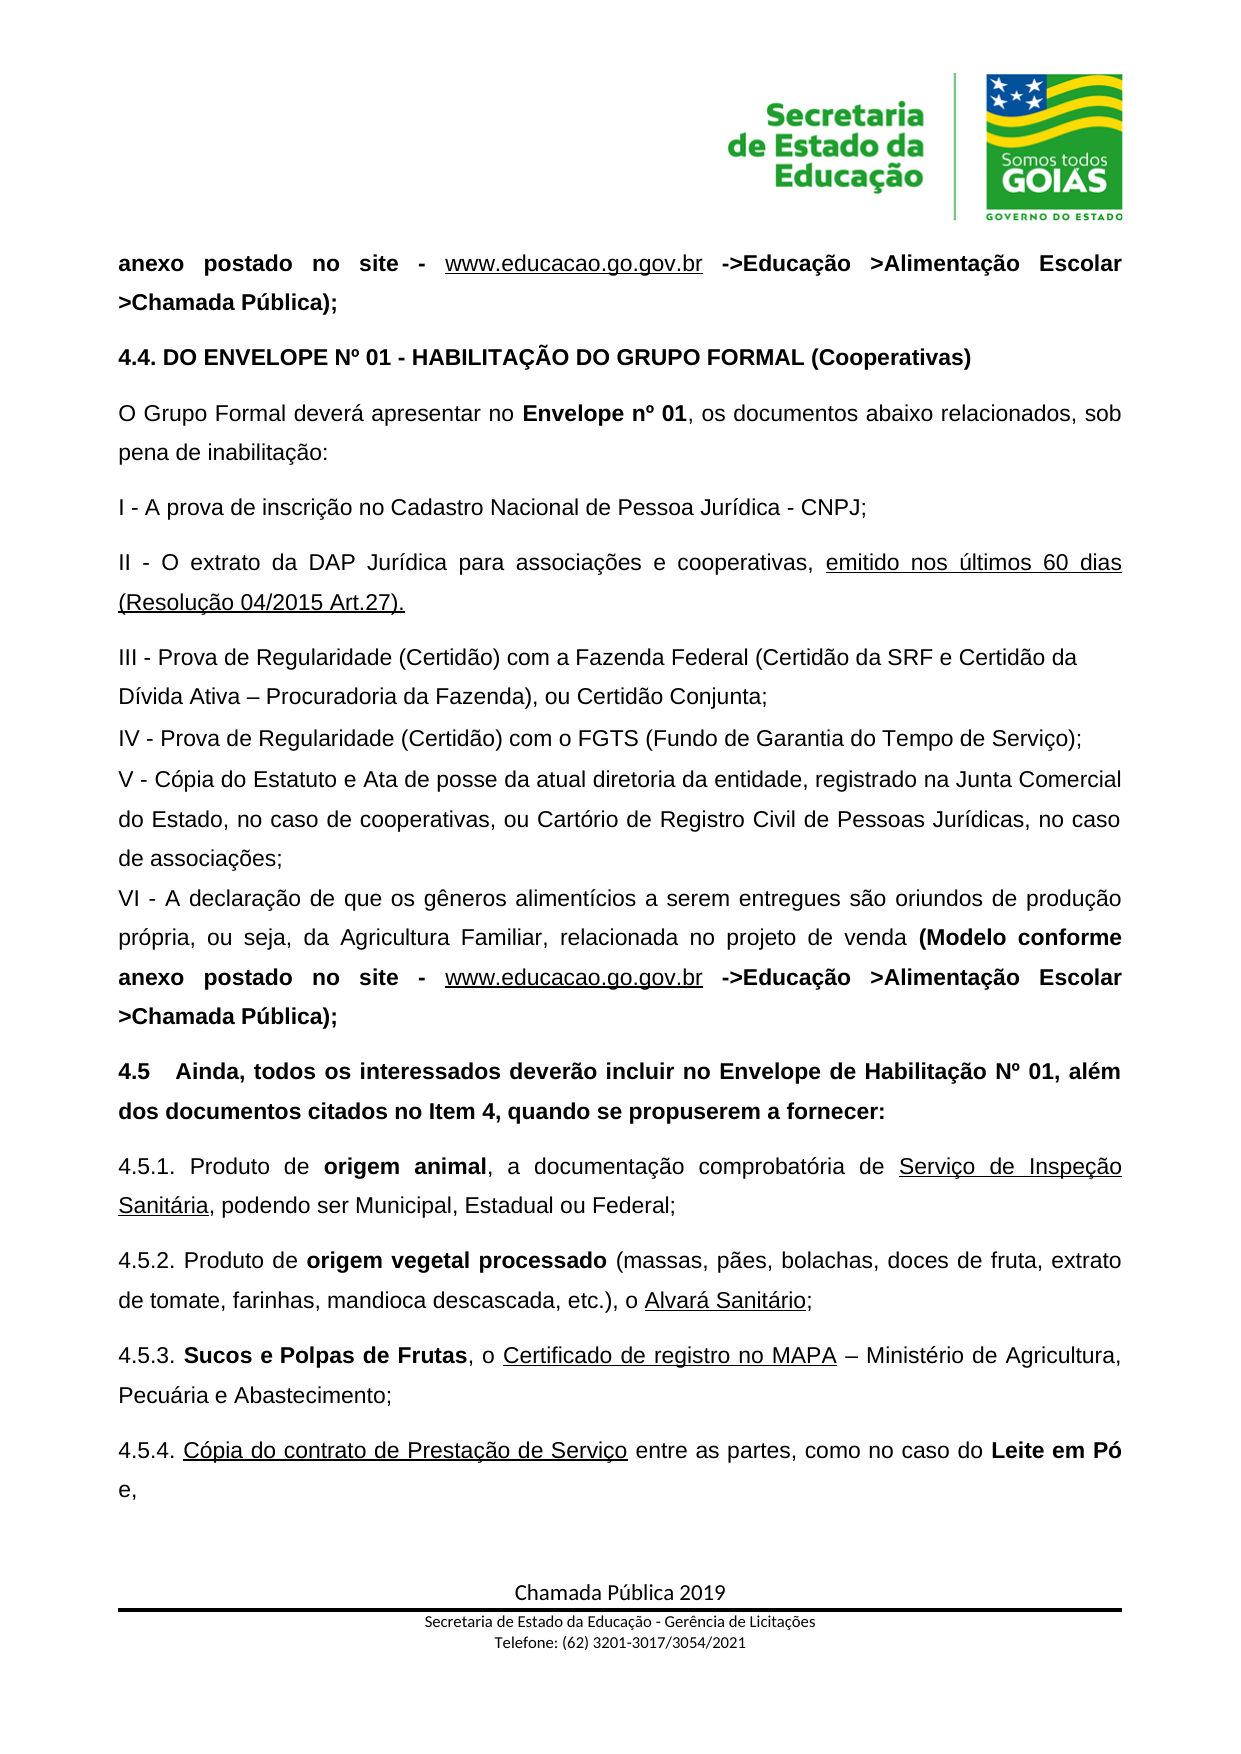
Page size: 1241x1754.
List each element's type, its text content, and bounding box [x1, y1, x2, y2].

text V - Cópia do Estatuto e Ata de posse da atual diretoria da entidade, registrado na Junta Comercial do Estado, no caso de cooperativas, ou Cartório de Registro Civil de Pessoas Jurídicas, no caso de associações; [118, 766, 1122, 872]
text 4.5.3. Sucos e Polpas de Frutas, o Certificado de registro no MAPA – Ministério de Agricultura, Pecuária e Abastecimento; [118, 1342, 1122, 1408]
text III - Prova de Regularidade (Certidão) com a Fazenda Federal (Certidão da SRF e Certidão da Dívida Ativa – Procuradoria da Fazenda), ou Certidão Conjunta; [118, 644, 1122, 709]
text IV - Prova de Regularidade (Certidão) com o FGTS (Fundo de Garantia do Tempo de Serviço); [118, 725, 1122, 751]
text VI - A declaração de que os gêneros alimentícios a serem entregues são oriundos de produção própria, ou seja, da Agricultura Familiar, relacionada no projeto de venda (Modelo conforme anexo postado no site - www.educacao.go.gov.br ->Educação >Alimentação Escolar >Chamada Pública); [118, 885, 1122, 1029]
text 4.4. DO ENVELOPE Nº 01 - HABILITAÇÃO DO GRUPO FORMAL (Cooperativas) [118, 344, 1122, 371]
text I - A prova de inscrição no Cadastro Nacional de Pessoa Jurídica - CNPJ; [118, 494, 1122, 520]
text 4.5.2. Produto de origem vegetal processado (massas, pães, bolachas, doces de fruta, extrato de tomate, farinhas, mandioca descascada, etc.), o Alvará Sanitário; [118, 1247, 1122, 1313]
text 4.5 Ainda, todos os interessados deverão incluir no Envelope de Habilitação Nº 01, além dos documentos citados no Item 4, quando se propuserem a fornecer: [118, 1058, 1122, 1124]
text 4.5.4. Cópia do contrato de Prestação de Serviço entre as partes, como no caso do Leite em Pó e, [118, 1437, 1122, 1502]
text 4.5.1. Produto de origem animal, a documentação comprobatória de Serviço de Inspeção Sanitária, podendo ser Municipal, Estadual ou Federal; [118, 1153, 1122, 1219]
picture [727, 73, 1123, 222]
text II - O extrato da DAP Jurídica para associações e cooperativas, emitido nos últimos 60 dias (Resolução 04/2015 Art.27). [118, 549, 1122, 615]
text O Grupo Formal deverá apresentar no Envelope nº 01, os documentos abaixo relacionados, sob pena de inabilitação: [118, 399, 1122, 465]
